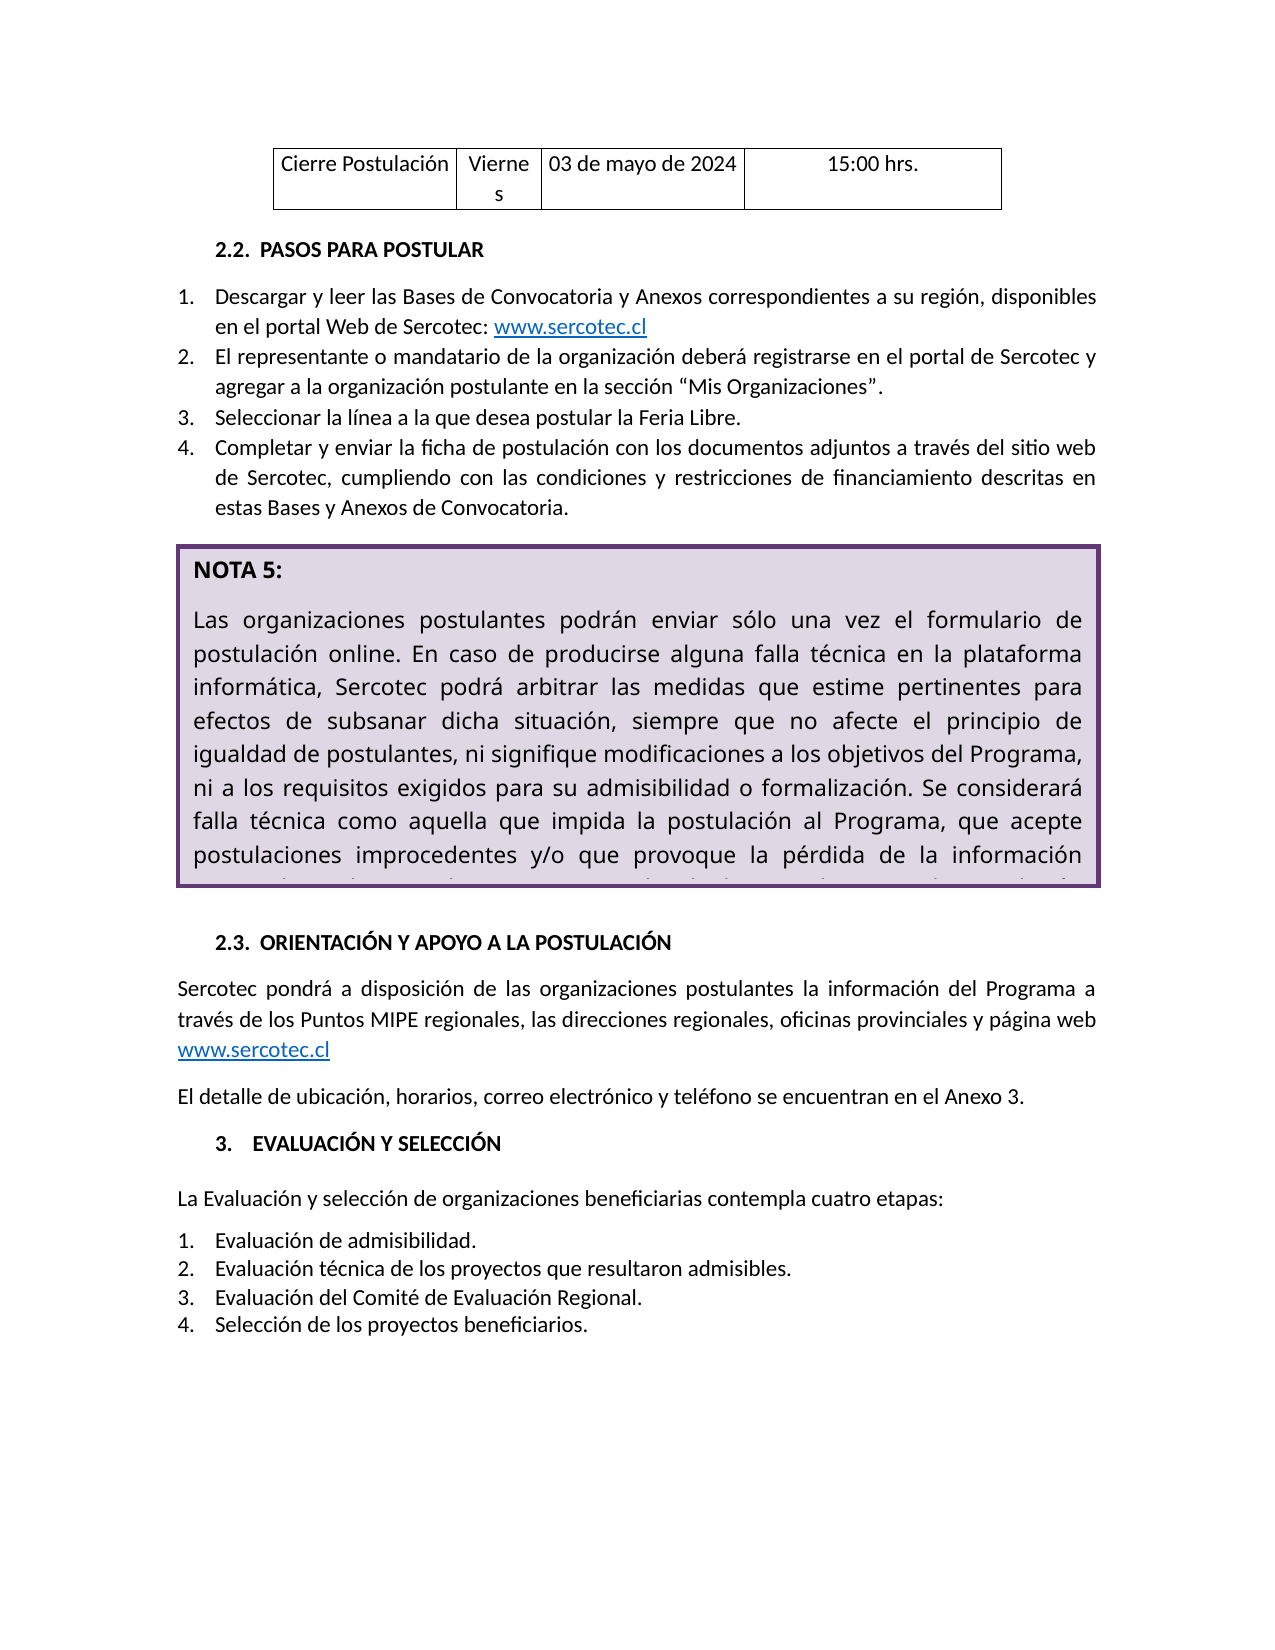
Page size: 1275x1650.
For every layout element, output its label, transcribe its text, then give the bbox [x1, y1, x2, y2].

list Descargar y leer las Bases de Convocatoria y Anexos correspondientes a su región, disponibles en el portal Web de Sercotec: www.sercotec.cl [177, 282, 1098, 340]
table_cell Viernes [457, 149, 541, 209]
subtitle EVALUACIÓN Y SELECCIÓN [215, 1129, 1098, 1157]
list Evaluación técnica de los proyectos que resultaron admisibles. [177, 1254, 1098, 1283]
text La Evaluación y selección de organizaciones beneficiarias contempla cuatro etapas: [177, 1184, 1098, 1212]
table_cell 03 de mayo de 2024 [542, 149, 744, 209]
subtitle ORIENTACIÓN Y APOYO A LA POSTULACIÓN [215, 888, 1098, 956]
text El detalle de ubicación, horarios, correo electrónico y teléfono se encuentran en el Anexo 3. [177, 1082, 1098, 1110]
table_cell 15:00 hrs. [745, 149, 1001, 209]
text Sercotec pondrá a disposición de las organizaciones postulantes la información del Programa a través de los Puntos MIPE regionales, las direcciones regionales, oficinas provinciales y página web www.sercotec.cl [177, 974, 1098, 1063]
list Evaluación de admisibilidad. [177, 1227, 1098, 1254]
table_cell Cierre Postulación [274, 149, 456, 209]
table_cell LÍMITE AL OESTE [215, 549, 1096, 884]
list Evaluación del Comité de Evaluación Regional. [177, 1283, 1098, 1311]
list Selección de los proyectos beneficiarios. [177, 1311, 1098, 1339]
list Completar y enviar la ficha de postulación con los documentos adjuntos a través del sitio web de Sercotec, cumpliendo con las condiciones y restricciones de financiamiento descritas en estas Bases y Anexos de Convocatoria. [177, 433, 1098, 521]
list Seleccionar la línea a la que desea postular la Feria Libre. [177, 403, 1098, 431]
list El representante o mandatario de la organización deberá registrarse en el portal de Sercotec y agregar a la organización postulante en la sección “Mis Organizaciones”. [177, 342, 1098, 401]
subtitle PASOS PARA POSTULAR [215, 235, 1098, 263]
